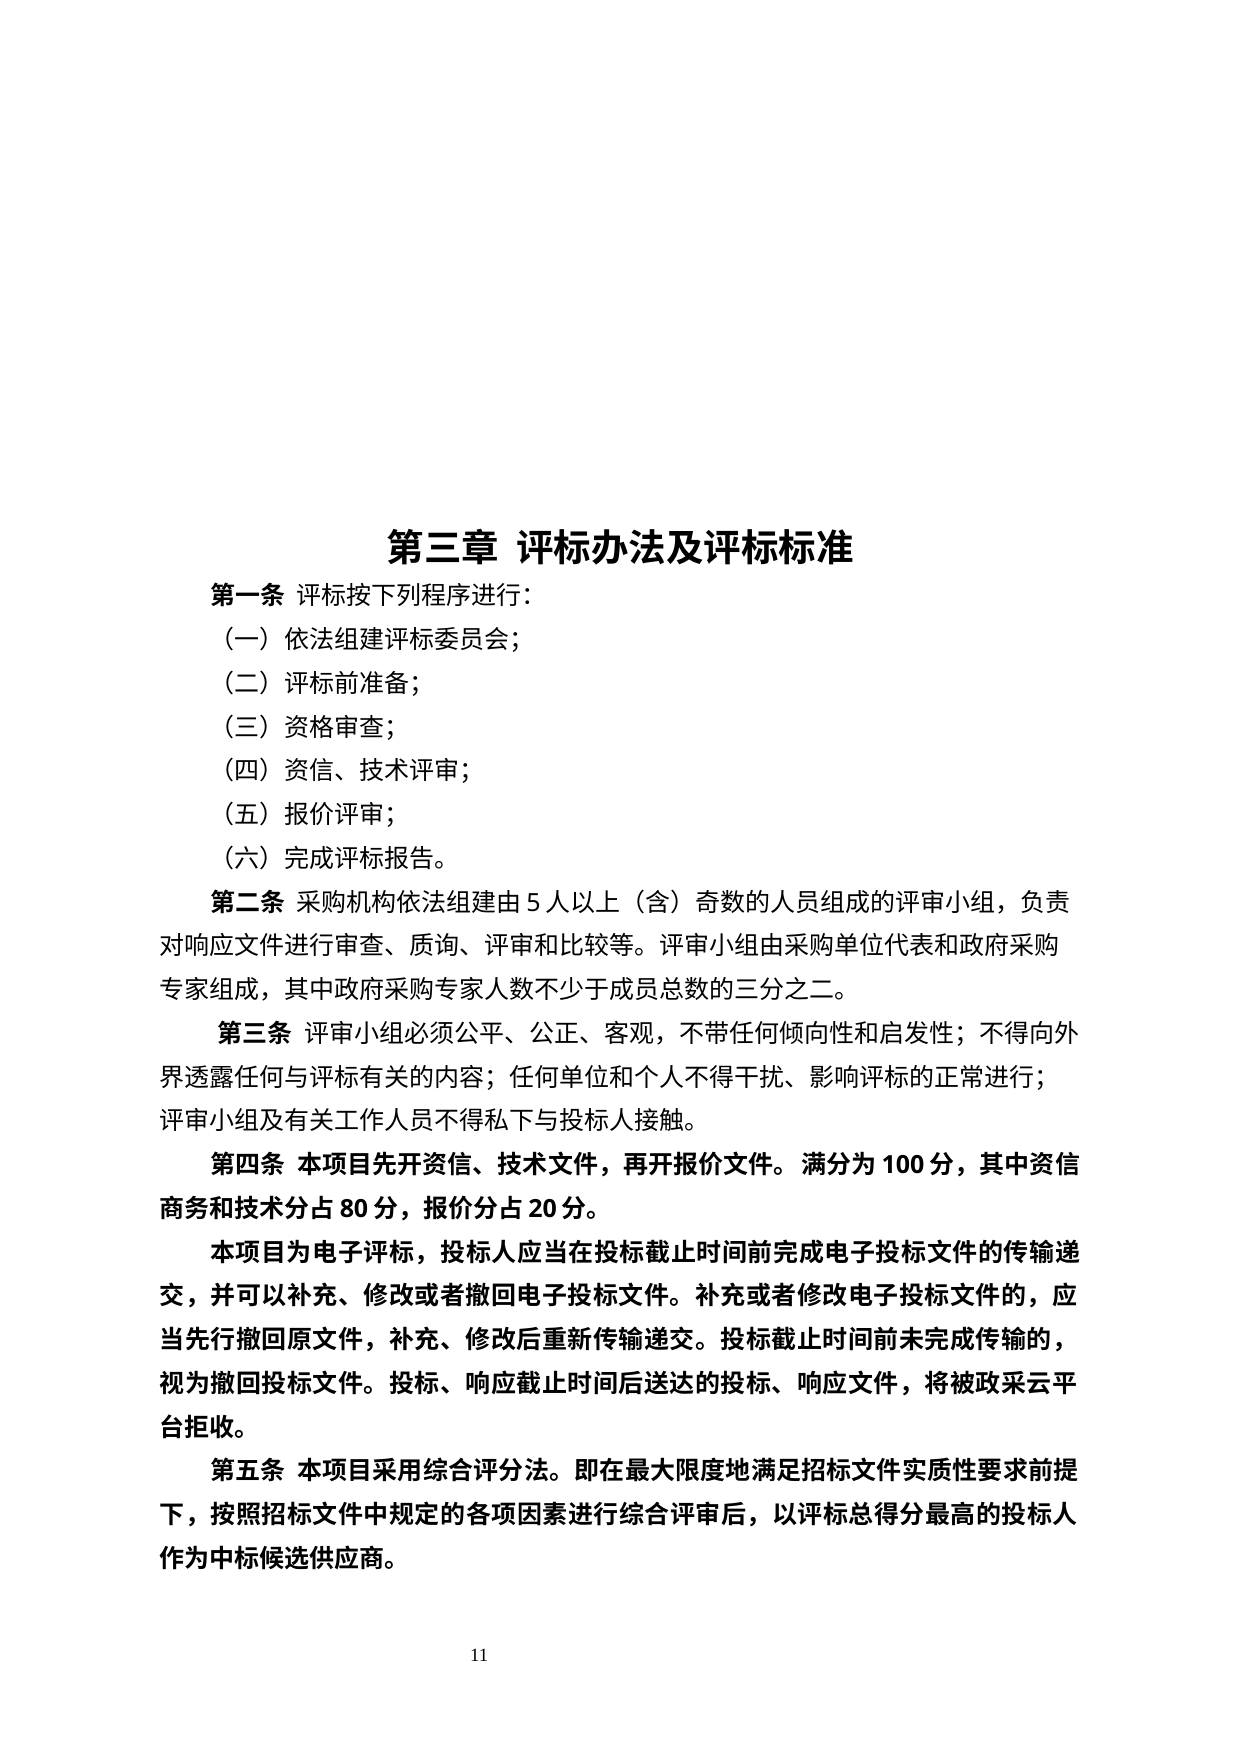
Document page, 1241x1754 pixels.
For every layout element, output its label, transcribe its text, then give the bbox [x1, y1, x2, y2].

text 第五条 本项目采用综合评分法。即在最大限度地满足招标文件实质性要求前提下，按照招标文件中规定的各项因素进行综合评审后，以评标总得分最高的投标人作为中标候选供应商。 [159, 1445, 1081, 1576]
text （一）依法组建评标委员会； [159, 613, 1081, 657]
text （三）资格审查； [159, 701, 1081, 745]
text 第二条 采购机构依法组建由5人以上（含）奇数的人员组成的评审小组，负责对响应文件进行审查、质询、评审和比较等。评审小组由采购单位代表和政府采购专家组成，其中政府采购专家人数不少于成员总数的三分之二。 [159, 876, 1081, 1007]
text （四）资信、技术评审； [159, 745, 1081, 788]
text 本项目为电子评标，投标人应当在投标截止时间前完成电子投标文件的传输递交，并可以补充、修改或者撤回电子投标文件。补充或者修改电子投标文件的，应当先行撤回原文件，补充、修改后重新传输递交。投标截止时间前未完成传输的，视为撤回投标文件。投标、响应截止时间后送达的投标、响应文件，将被政采云平台拒收。 [159, 1226, 1081, 1445]
text 第三章 评标办法及评标标准 [159, 526, 1081, 570]
text （六）完成评标报告。 [159, 832, 1081, 876]
text 第一条 评标按下列程序进行： [159, 570, 1081, 613]
text 第四条 本项目先开资信、技术文件，再开报价文件。满分为100分，其中资信商务和技术分占80分，报价分占20分。 [159, 1138, 1081, 1226]
text （五）报价评审； [159, 788, 1081, 832]
text 第三条 评审小组必须公平、公正、客观，不带任何倾向性和启发性；不得向外界透露任何与评标有关的内容；任何单位和个人不得干扰、影响评标的正常进行；评审小组及有关工作人员不得私下与投标人接触。 [159, 1007, 1081, 1138]
text （二）评标前准备； [159, 657, 1081, 701]
